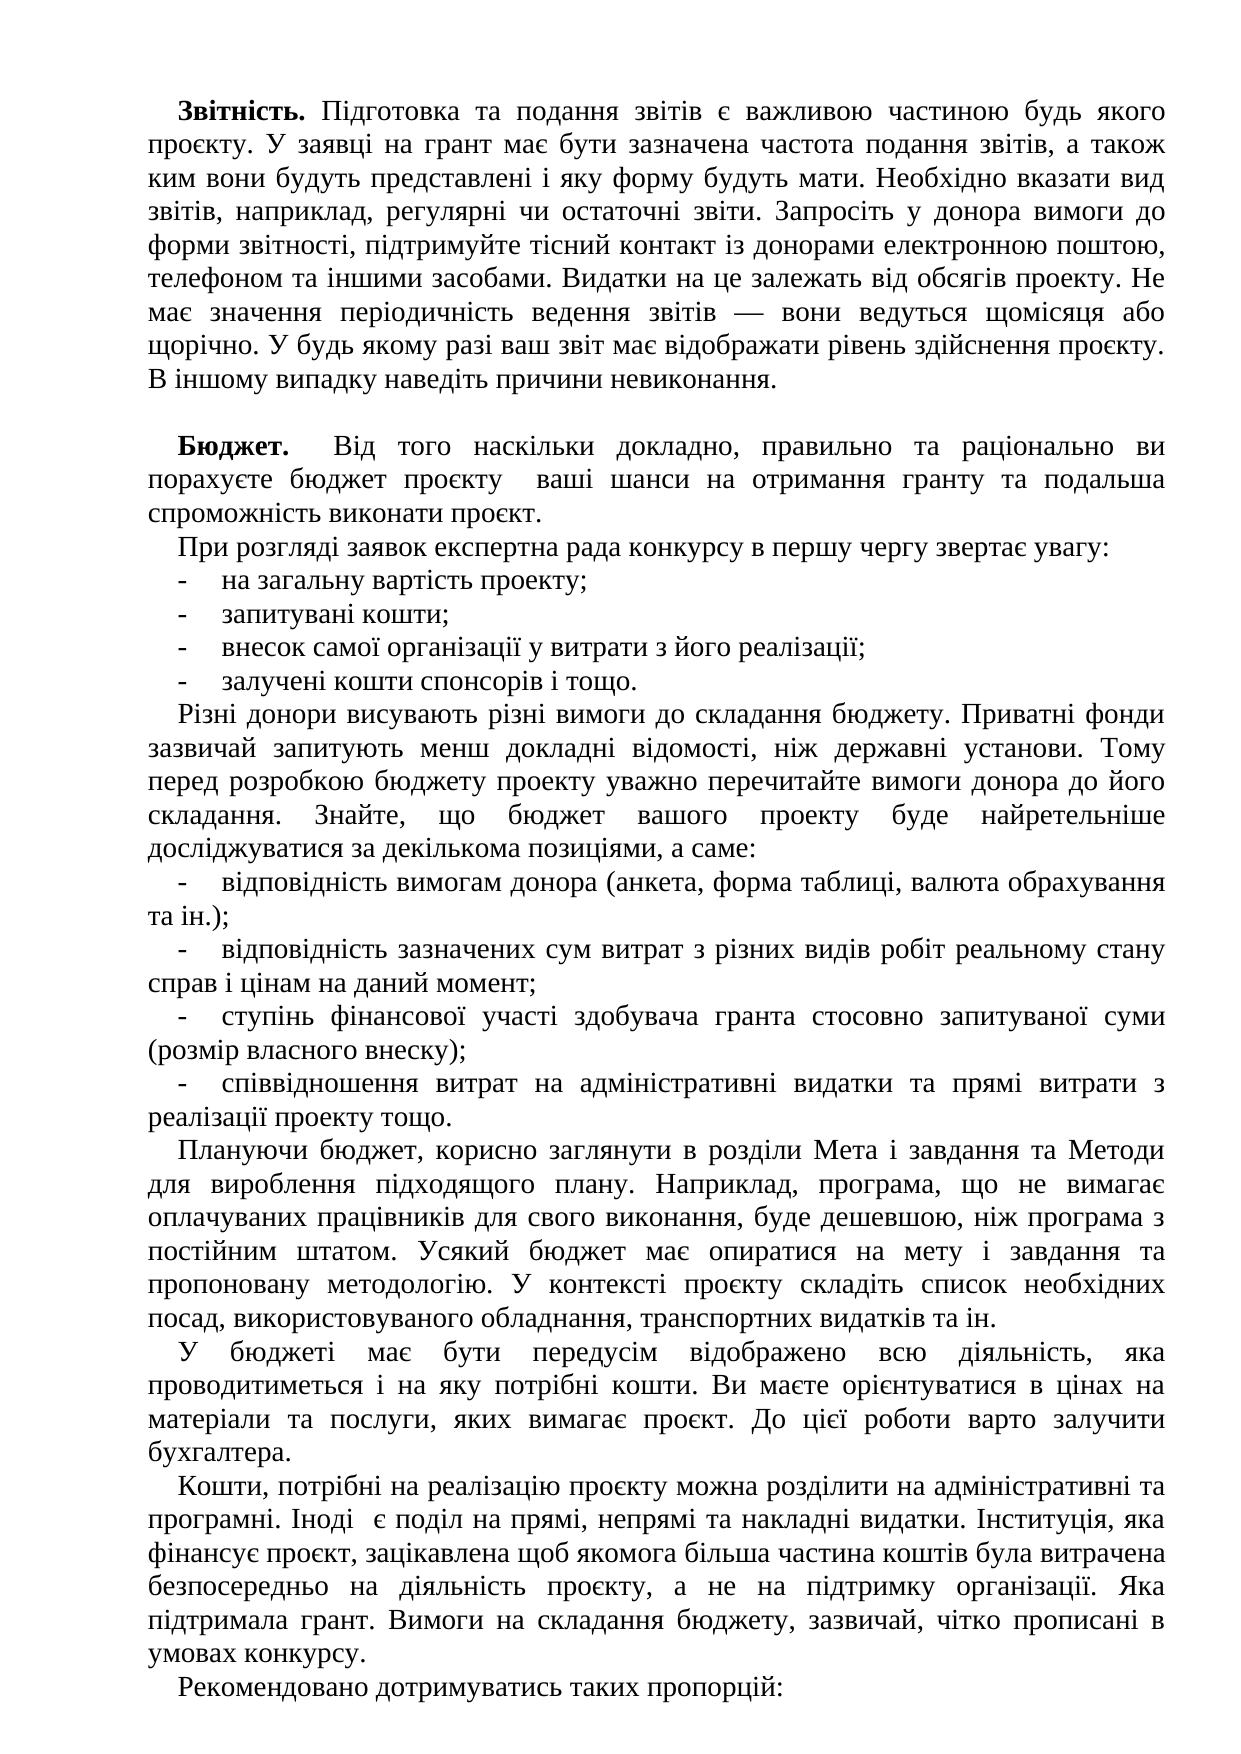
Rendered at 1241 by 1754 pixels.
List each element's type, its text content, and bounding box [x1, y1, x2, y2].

text - відповідність зазначених сум витрат з різних видів робіт реальному стану справ і цінам на даний момент; [148, 931, 1166, 998]
text У бюджеті має бути передусім відображено всю діяльність, яка проводитиметься і на яку потрібні кошти. Ви маєте орієнтуватися в цінах на матеріали та послуги, яких вимагає проєкт. До цієї роботи варто залучити бухгалтера. [148, 1334, 1166, 1468]
text Рекомендовано дотримуватись таких пропорцій: [148, 1669, 1166, 1703]
text Плануючи бюджет, корисно заглянути в розділи Мета і завдання та Методи для вироблення підходящого плану. Наприклад, програма, що не вимагає оплачуваних працівників для свого виконання, буде дешевшою, ніж програма з постійним штатом. Усякий бюджет має опиратися на мету і завдання та пропоновану методологію. У контексті проєкту складіть список необхідних посад, використовуваного обладнання, транспортних видатків та ін. [148, 1132, 1166, 1334]
text При розгляді заявок експертна рада конкурсу в першу чергу звертає увагу: [148, 529, 1166, 562]
text Різні донори висувають різні вимоги до складання бюджету. Приватні фонди зазвичай запитують менш докладні відомості, ніж державні установи. Тому перед розробкою бюджету проекту уважно перечитайте вимоги донора до його складання. Знайте, що бюджет вашого проекту буде найретельніше досліджуватися за декількома позиціями, а саме: [148, 696, 1166, 864]
text Кошти, потрібні на реалізацію проєкту можна розділити на адміністративні та програмні. Іноді є поділ на прямі, непрямі та накладні видатки. Інституція, яка фінансує проєкт, зацікавлена щоб якомога більша частина коштів була витрачена безпосередньо на діяльність проєкту, а не на підтримку організації. Яка підтримала грант. Вимоги на складання бюджету, зазвичай, чітко прописані в умовах конкурсу. [148, 1468, 1166, 1669]
text - відповідність вимогам донора (анкета, форма таблиці, валюта обрахування та ін.); [148, 864, 1166, 931]
text - на загальну вартість проекту; [148, 562, 1166, 596]
text Звітність. Підготовка та подання звітів є важливою частиною будь якого проєкту. У заявці на грант має бути зазначена частота подання звітів, а також ким вони будуть представлені і яку форму будуть мати. Необхідно вказати вид звітів, наприклад, регулярні чи остаточні звіти. Запросіть у донора вимоги до форми звітності, підтримуйте тісний контакт із донорами електронною поштою, телефоном та іншими засобами. Видатки на це залежать від обсягів проекту. Не має значення періодичність ведення звітів — вони ведуться щомісяця або щорічно. У будь якому разі ваш звіт має відображати рівень здійснення проєкту. В іншому випадку наведіть причини невиконання. [148, 93, 1166, 394]
text - залучені кошти спонсорів і тощо. [148, 663, 1166, 696]
text - запитувані кошти; [148, 596, 1166, 629]
text - ступінь фінансової участі здобувача гранта стосовно запитуваної суми (розмір власного внеску); [148, 998, 1166, 1065]
text - співвідношення витрат на адміністративні видатки та прямі витрати з реалізації проекту тощо. [148, 1065, 1166, 1132]
text Бюджет. Від того наскільки докладно, правильно та раціонально ви порахуєте бюджет проєкту ваші шанси на отримання гранту та подальша спроможність виконати проєкт. [148, 428, 1166, 529]
text - внесок самої організації у витрати з його реалізації; [148, 629, 1166, 663]
